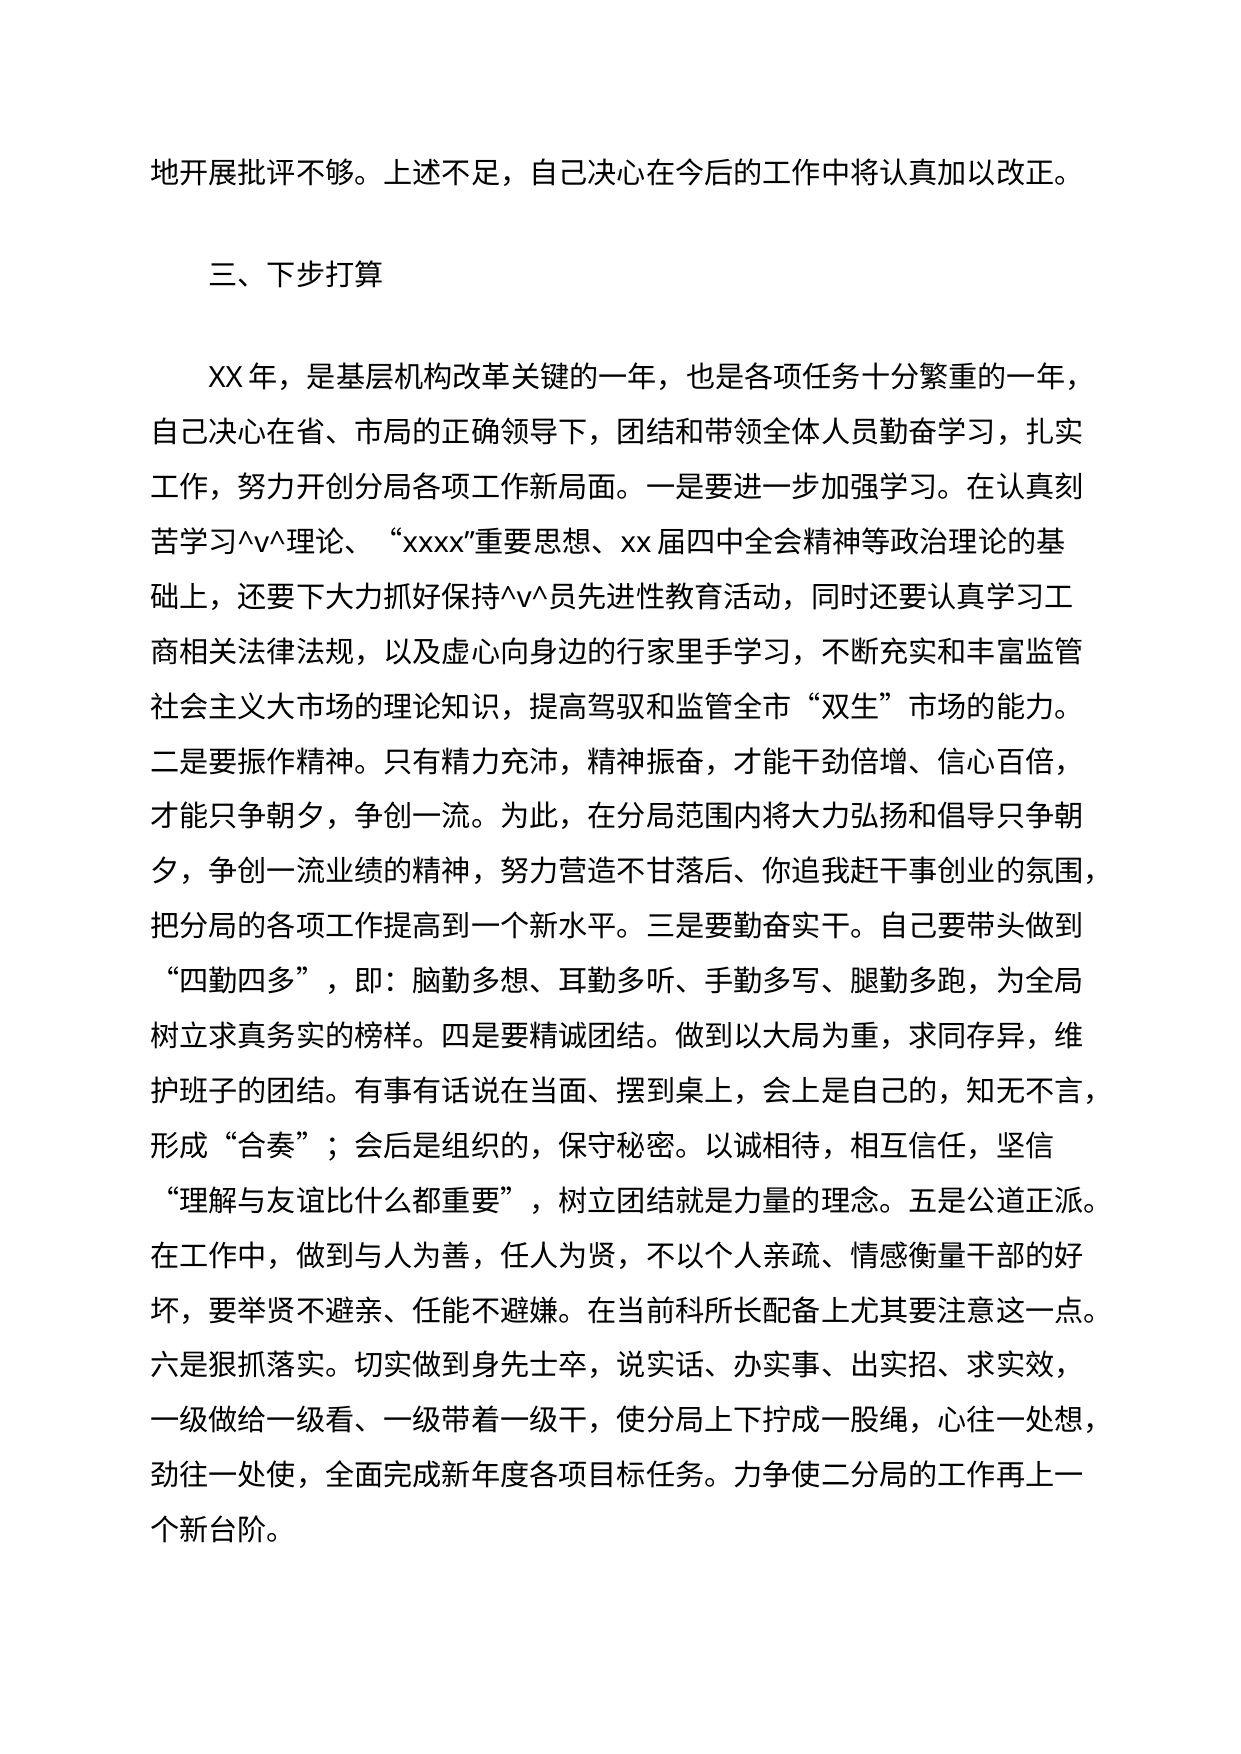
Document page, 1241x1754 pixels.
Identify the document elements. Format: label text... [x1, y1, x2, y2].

text 三、下步打算 [150, 252, 1090, 294]
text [150, 150, 1090, 192]
text XX年，是基层机构改革关键的一年，也是各项任务十分繁重的一年，自己决心在省、市局的正确领导下，团结和带领全体人员勤奋学习，扎实工作，努力开创分局各项工作新局面。一是要进一步加强学习。在认真刻苦学习^v^理论、“xxxx”重要思想、xx届四中全会精神等政治理论的基础上，还要下大力抓好保持^v^员先进性教育活动，同时还要认真学习工商相关法律法规，以及虚心向身边的行家里手学习，不断充实和丰富监管社会主义大市场的理论知识，提高驾驭和监管全市“双生”市场的能力。二是要振作精神。只有精力充沛，精神振奋，才能干劲倍增、信心百倍，才能只争朝夕，争创一流。为此，在分局范围内将大力弘扬和倡导只争朝夕，争创一流业绩的精神，努力营造不甘落后、你追我赶干事创业的氛围，把分局的各项工作提高到一个新水平。三是要勤奋实干。自己要带头做到“四勤四多”，即：脑勤多想、耳勤多听、手勤多写、腿勤多跑，为全局树立求真务实的榜样。四是要精诚团结。做到以大局为重，求同存异，维护班子的团结。有事有话说在当面、摆到桌上，会上是自己的，知无不言，形成“合奏”；会后是组织的，保守秘密。以诚相待，相互信任，坚信“理解与友谊比什么都重要”，树立团结就是力量的理念。五是公道正派。在工作中，做到与人为善，任人为贤，不以个人亲疏、情感衡量干部的好坏，要举贤不避亲、任能不避嫌。在当前科所长配备上尤其要注意这一点。六是狠抓落实。切实做到身先士卒，说实话、办实事、出实招、求实效，一级做给一级看、一级带着一级干，使分局上下拧成一股绳，心往一处想，劲往一处使，全面完成新年度各项目标任务。力争使二分局的工作再上一个新台阶。 [150, 353, 1090, 1549]
